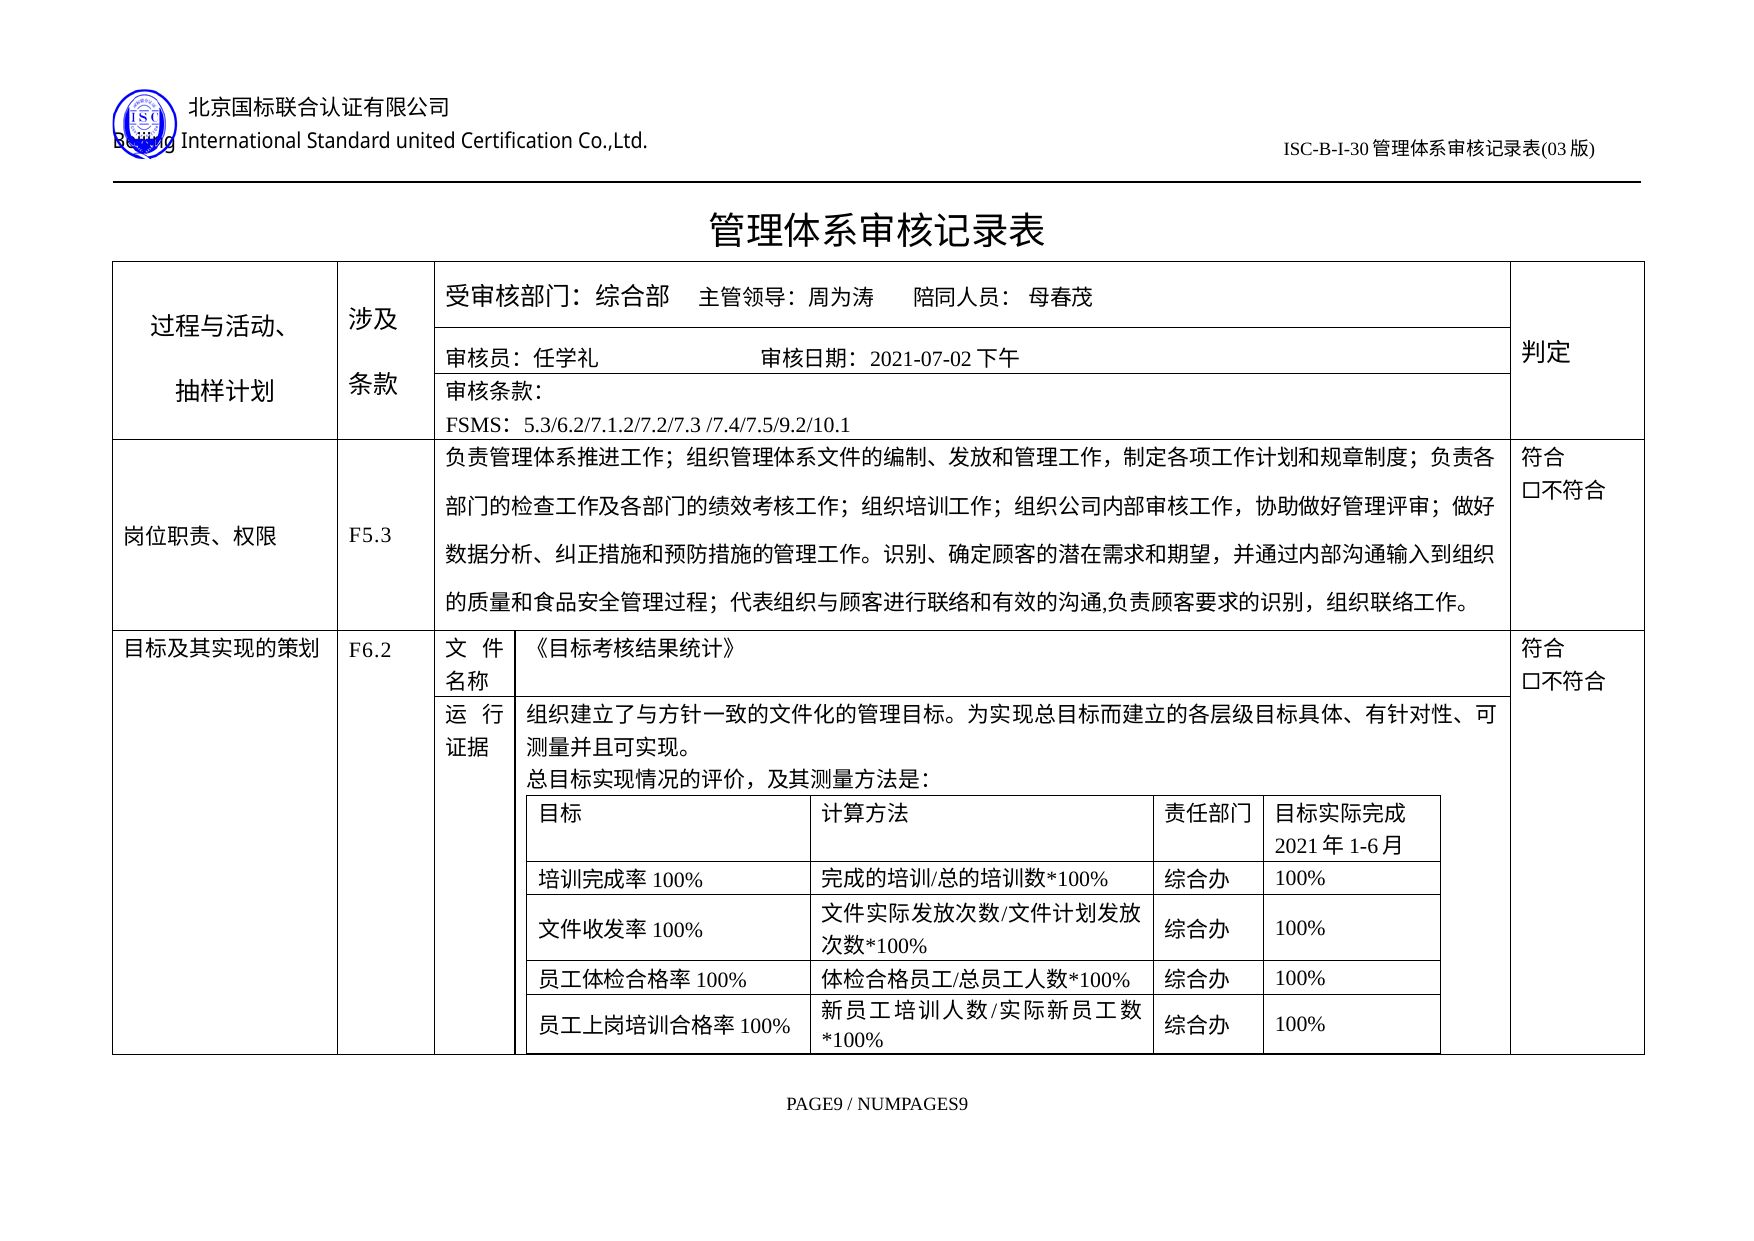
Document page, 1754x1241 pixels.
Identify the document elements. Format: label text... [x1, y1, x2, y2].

table_cell F6.2 [338, 631, 434, 1054]
table_header 过程与活动、 抽样计划 [113, 262, 337, 439]
table_cell 符合 不符合 [1511, 631, 1644, 1054]
table_cell 文件名称 [435, 631, 514, 696]
text 管理体系审核记录表 [112, 196, 1641, 261]
table_header 判定 [1511, 262, 1644, 439]
table_header 受审核部门：综合部 主管领导：周为涛 陪同人员： 母春茂 [435, 262, 1510, 327]
table_cell F5.3 [338, 440, 434, 630]
table_cell 审核条款： FSMS：5.3/6.2/7.1.2/7.2/7.3 /7.4/7.5/9.2/10.1 [435, 374, 1510, 439]
table_cell 符合 不符合 [1511, 440, 1644, 630]
table_cell 负责管理体系推进工作；组织管理体系文件的编制、发放和管理工作，制定各项工作计划和规章制度；负责各 部门的检查工作及各部门的绩效考核工作；组织培训工作；组织公司内部审核工作，协助做好管理评审；做好 数据分析、纠正措施和预防措施的管理工作。识别、确定顾客的潜在需求和期望，并通过内部沟通输入到组织 的质量和食品安全管理过程；代表组织与顾客进行联络和有效的沟通,负责顾客要求的识别，组织联络工作。 [435, 440, 1510, 630]
table_cell 目标及其实现的策划 [113, 631, 337, 1054]
table_cell 组织建立了与方针一致的文件化的管理目标。为实现总目标而建立的各层级目标具体、有针对性、可测量并且可实现。 总目标实现情况的评价，及其测量方法是： 目标已实现 目标没有实现的，组织在内部及时进行原因分析并采取了改进措施。。 [516, 697, 1510, 1054]
table_cell 审核员：任学礼 审核日期：2021-07-02下午 [435, 328, 1510, 373]
picture [112, 89, 180, 158]
table_cell 岗位职责、权限 [113, 440, 337, 630]
table_cell 《目标考核结果统计》 [516, 631, 1510, 696]
table_cell 运行证据 [435, 697, 514, 1054]
table_header 涉及 条款 [338, 262, 434, 439]
